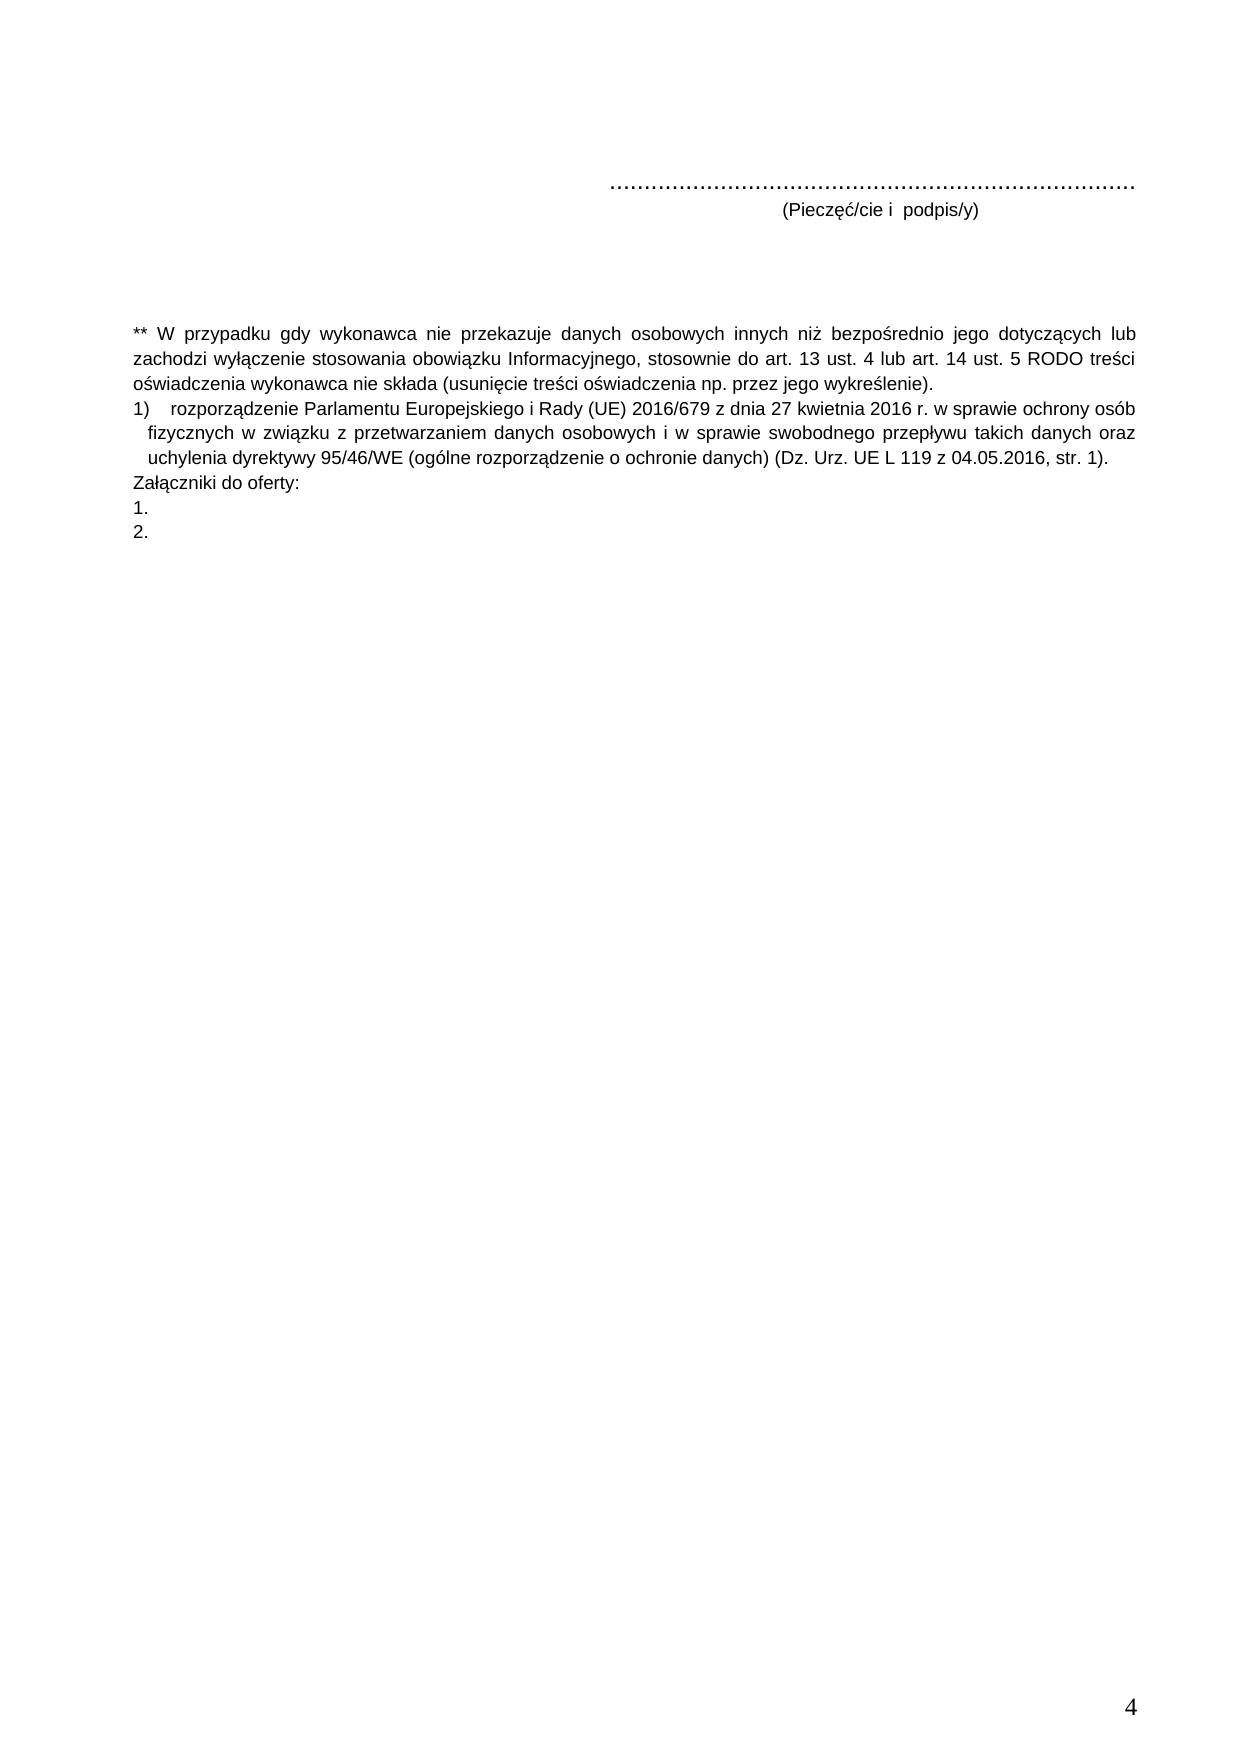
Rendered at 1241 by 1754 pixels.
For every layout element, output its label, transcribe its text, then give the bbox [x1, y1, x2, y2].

text ** W przypadku gdy wykonawca nie przekazuje danych osobowych innych niż bezpośrednio jego dotyczących lub zachodzi wyłączenie stosowania obowiązku Informacyjnego, stosownie do art. 13 ust. 4 lub art. 14 ust. 5 RODO treści oświadczenia wykonawca nie składa (usunięcie treści oświadczenia np. przez jego wykreślenie). [133, 323, 1137, 394]
text Załączniki do oferty: [133, 472, 1137, 493]
list rozporządzenie Parlamentu Europejskiego i Rady (UE) 2016/679 z dnia 27 kwietnia 2016 r. w sprawie ochrony osób fizycznych w związku z przetwarzaniem danych osobowych i w sprawie swobodnego przepływu takich danych oraz uchylenia dyrektywy 95/46/WE (ogólne rozporządzenie o ochronie danych) (Dz. Urz. UE L 119 z 04.05.2016, str. 1). [133, 397, 1137, 468]
text 1. [133, 496, 1137, 518]
text 2. [133, 521, 1137, 543]
text ............................................................................ [384, 166, 1137, 195]
text (Pieczęć/cie i podpis/y) [162, 199, 1137, 221]
